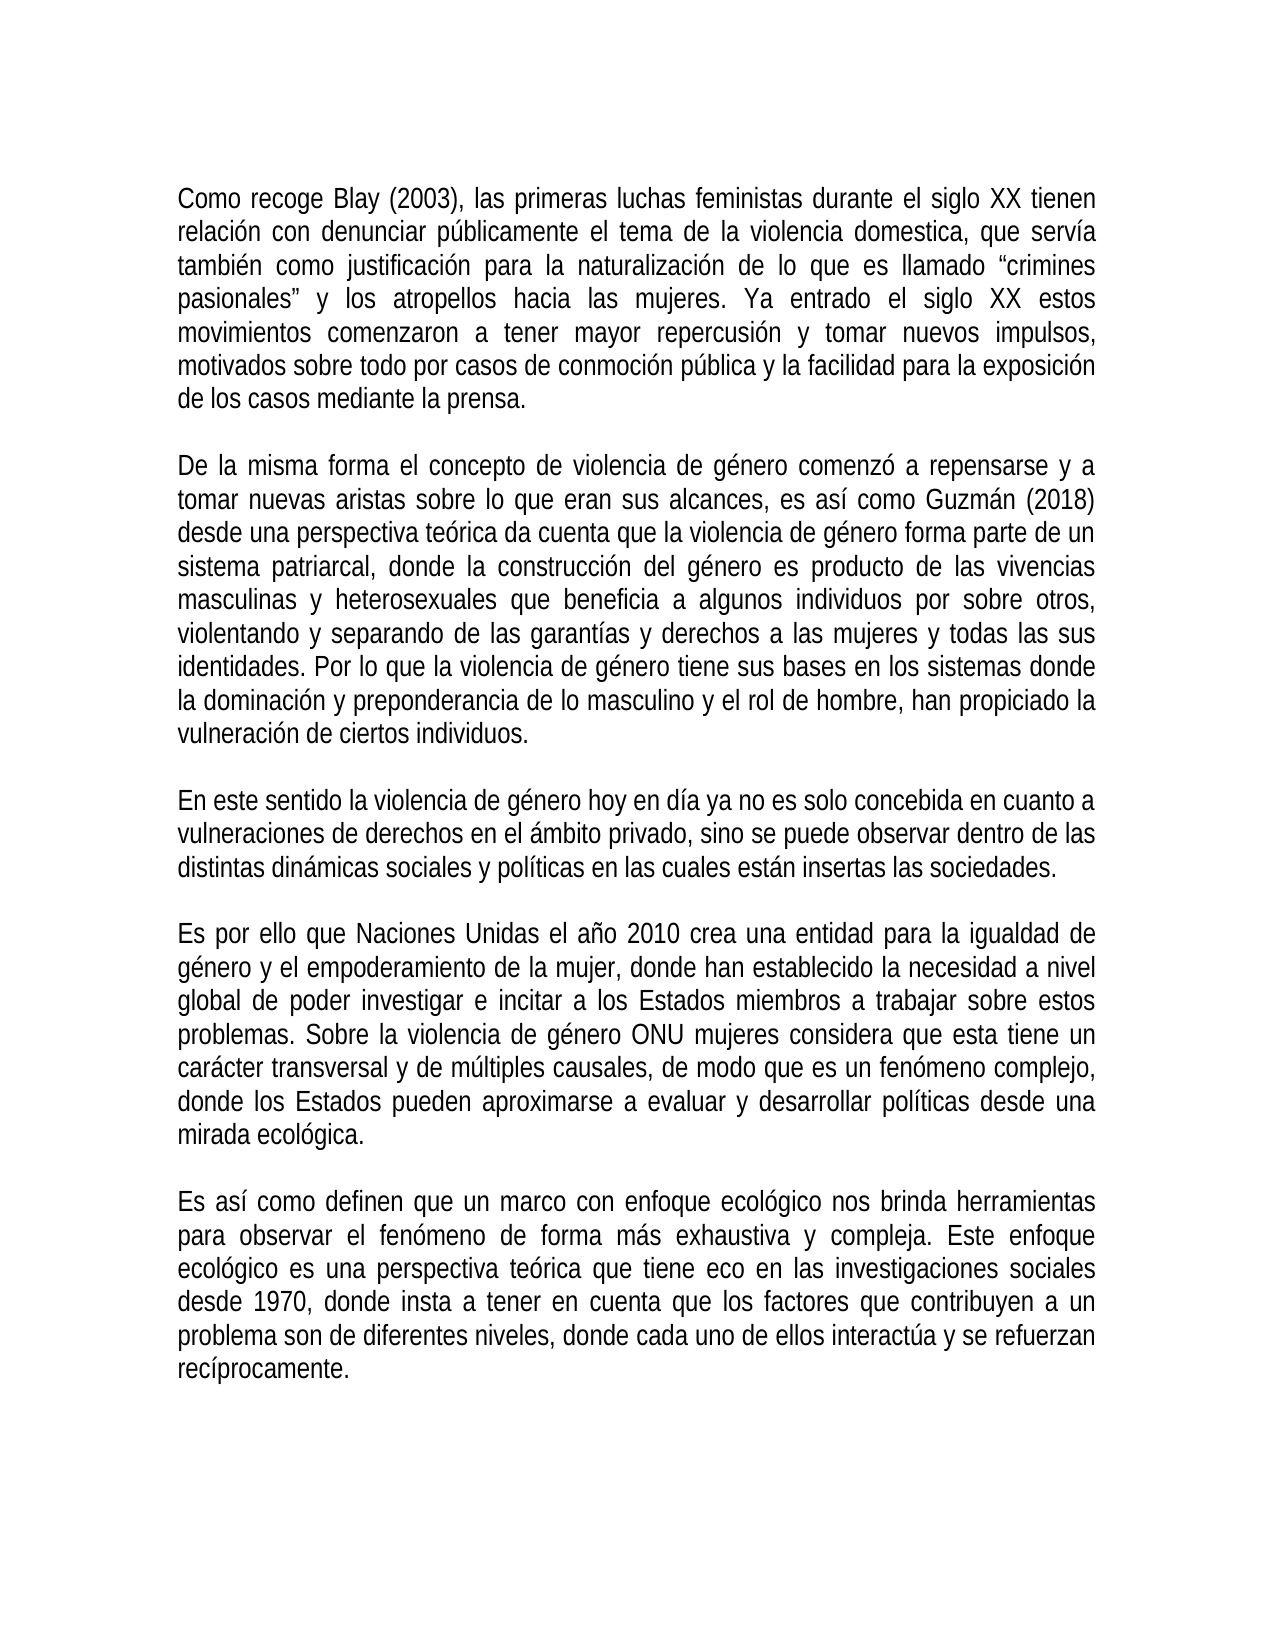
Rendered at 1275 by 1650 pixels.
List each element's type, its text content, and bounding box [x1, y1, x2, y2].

text De la misma forma el concepto de violencia de género comenzó a repensarse y a tomar nuevas aristas sobre lo que eran sus alcances, es así como Guzmán (2018) desde una perspectiva teórica da cuenta que la violencia de género forma parte de un sistema patriarcal, donde la construcción del género es producto de las vivencias masculinas y heterosexuales que beneficia a algunos individuos por sobre otros, violentando y separando de las garantías y derechos a las mujeres y todas las sus identidades. Por lo que la violencia de género tiene sus bases en los sistemas donde la dominación y preponderancia de lo masculino y el rol de hombre, han propiciado la vulneración de ciertos individuos. [177, 448, 1098, 749]
text Es por ello que Naciones Unidas el año 2010 crea una entidad para la igualdad de género y el empoderamiento de la mujer, donde han establecido la necesidad a nivel global de poder investigar e incitar a los Estados miembros a trabajar sobre estos problemas. Sobre la violencia de género ONU mujeres considera que esta tiene un carácter transversal y de múltiples causales, de modo que es un fenómeno complejo, donde los Estados pueden aproximarse a evaluar y desarrollar políticas desde una mirada ecológica. [177, 917, 1098, 1151]
text Es así como definen que un marco con enfoque ecológico nos brinda herramientas para observar el fenómeno de forma más exhaustiva y compleja. Este enfoque ecológico es una perspectiva teórica que tiene eco en las investigaciones sociales desde 1970, donde insta a tener en cuenta que los factores que contribuyen a un problema son de diferentes niveles, donde cada uno de ellos interactúa y se refuerzan recíprocamente. [177, 1184, 1098, 1385]
text En este sentido la violencia de género hoy en día ya no es solo concebida en cuanto a vulneraciones de derechos en el ámbito privado, sino se puede observar dentro de las distintas dinámicas sociales y políticas en las cuales están insertas las sociedades. [177, 783, 1098, 883]
text Como recoge Blay (2003), las primeras luchas feministas durante el siglo XX tienen relación con denunciar públicamente el tema de la violencia domestica, que servía también como justificación para la naturalización de lo que es llamado “crimines pasionales” y los atropellos hacia las mujeres. Ya entrado el siglo XX estos movimientos comenzaron a tener mayor repercusión y tomar nuevos impulsos, motivados sobre todo por casos de conmoción pública y la facilidad para la exposición de los casos mediante la prensa. [177, 181, 1098, 415]
